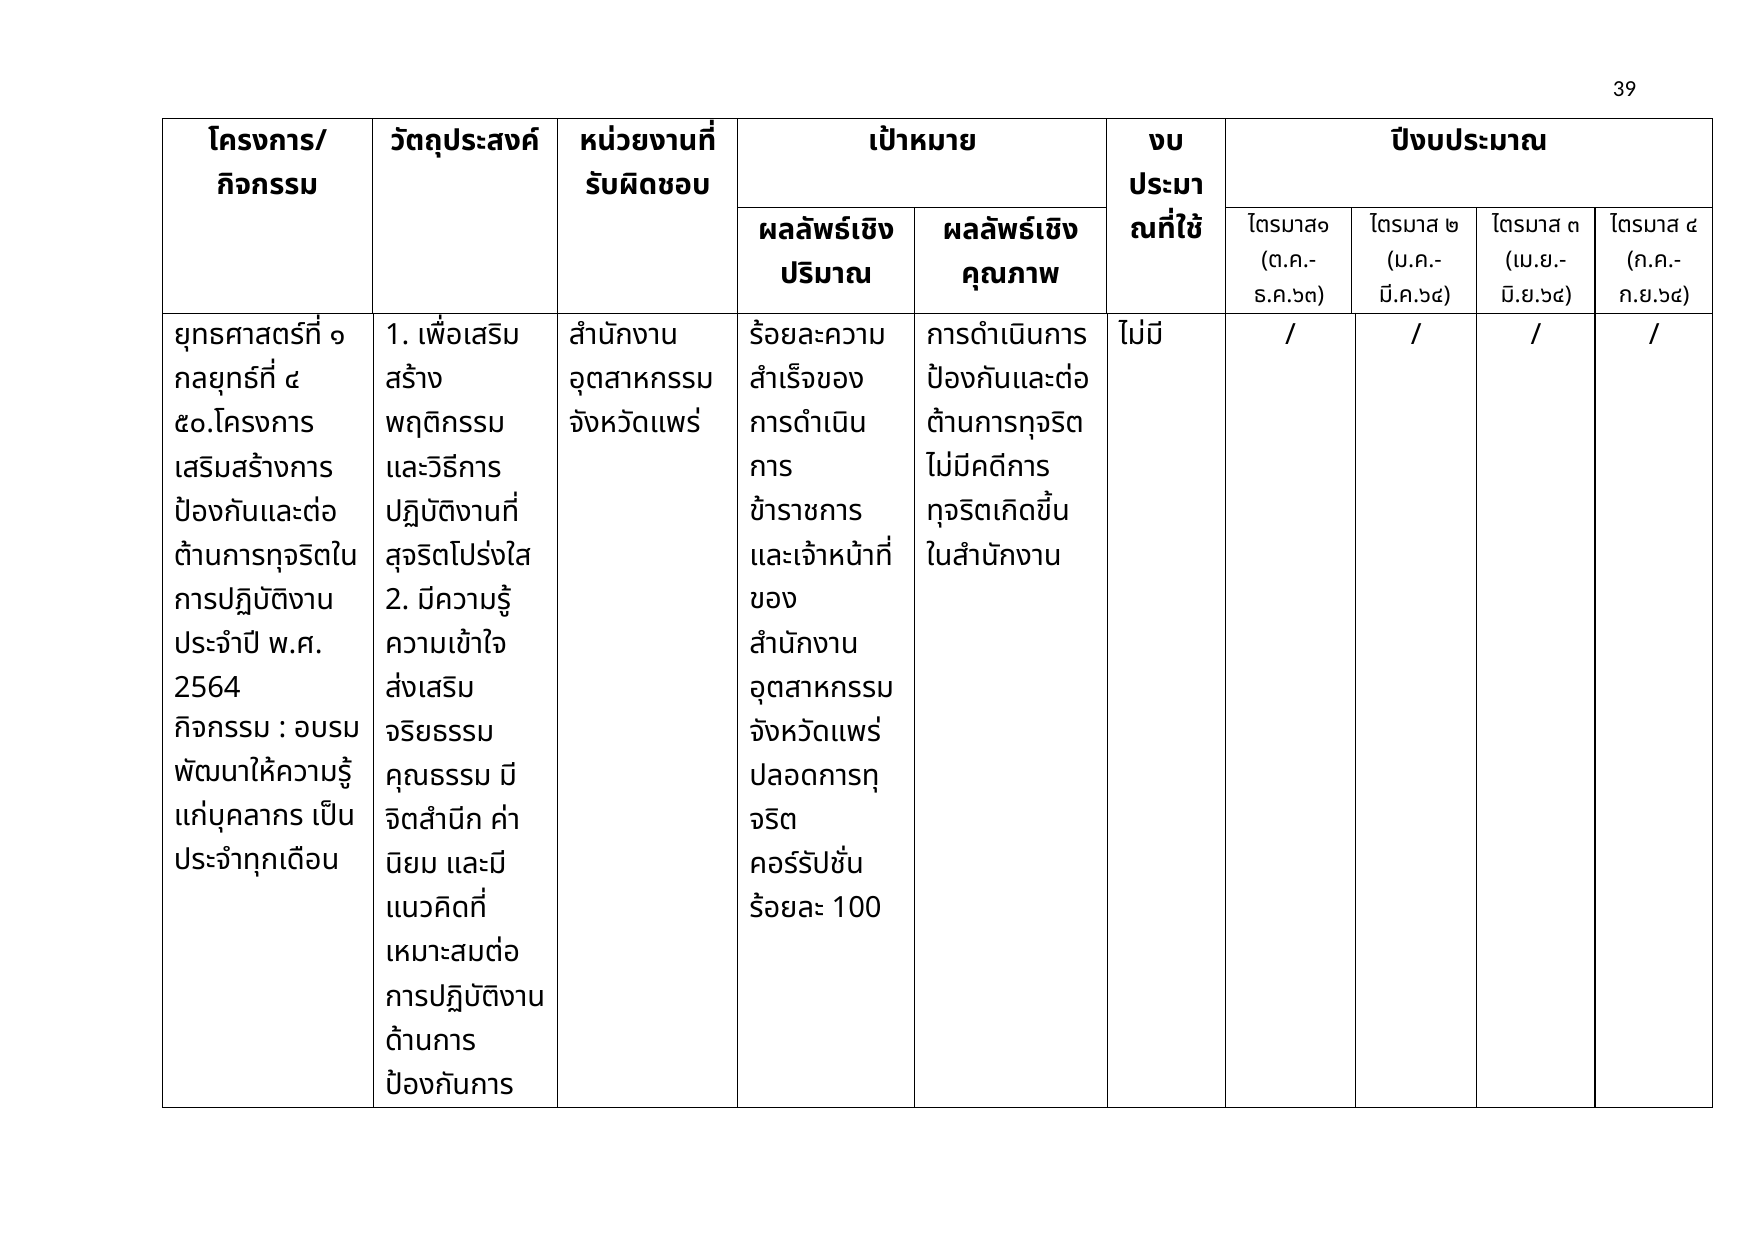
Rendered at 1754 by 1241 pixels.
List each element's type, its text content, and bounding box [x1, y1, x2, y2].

table_cell ผลลัพธ์เชิงปริมาณ [738, 208, 914, 313]
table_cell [915, 314, 1107, 1107]
table_cell / [1356, 314, 1476, 1107]
table_cell ไตรมาส ๓ (เม.ย.-มิ.ย.๖๔) [1477, 208, 1594, 313]
table_cell / [1226, 314, 1355, 1107]
table_header เป้าหมาย [738, 119, 1106, 207]
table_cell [738, 314, 914, 1107]
table_cell ไตรมาส ๒ (ม.ค.-มี.ค.๖๔) [1352, 208, 1476, 313]
table_header งบประมาณที่ใช้ [1107, 119, 1225, 313]
table_cell [373, 207, 557, 313]
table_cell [374, 314, 557, 1107]
table_cell ผลลัพธ์เชิงคุณภาพ [915, 208, 1106, 313]
table_cell / [1596, 314, 1712, 1107]
table_header วัตถุประสงค์ [373, 119, 557, 207]
table_cell ไตรมาส๑ (ต.ค.-ธ.ค.๖๓) [1226, 208, 1351, 313]
table_header ปีงบประมาณ [1226, 119, 1712, 207]
table_header หน่วยงานที่รับผิดชอบ [558, 119, 737, 207]
table_cell / [1477, 314, 1594, 1107]
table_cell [558, 314, 737, 1107]
table_cell ไตรมาส ๔ (ก.ค.-ก.ย.๖๔) [1596, 208, 1712, 313]
table_cell ไม่มี [1108, 314, 1225, 1107]
table_header โครงการ/กิจกรรม [163, 119, 372, 313]
table_cell [558, 207, 737, 313]
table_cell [163, 314, 373, 1107]
